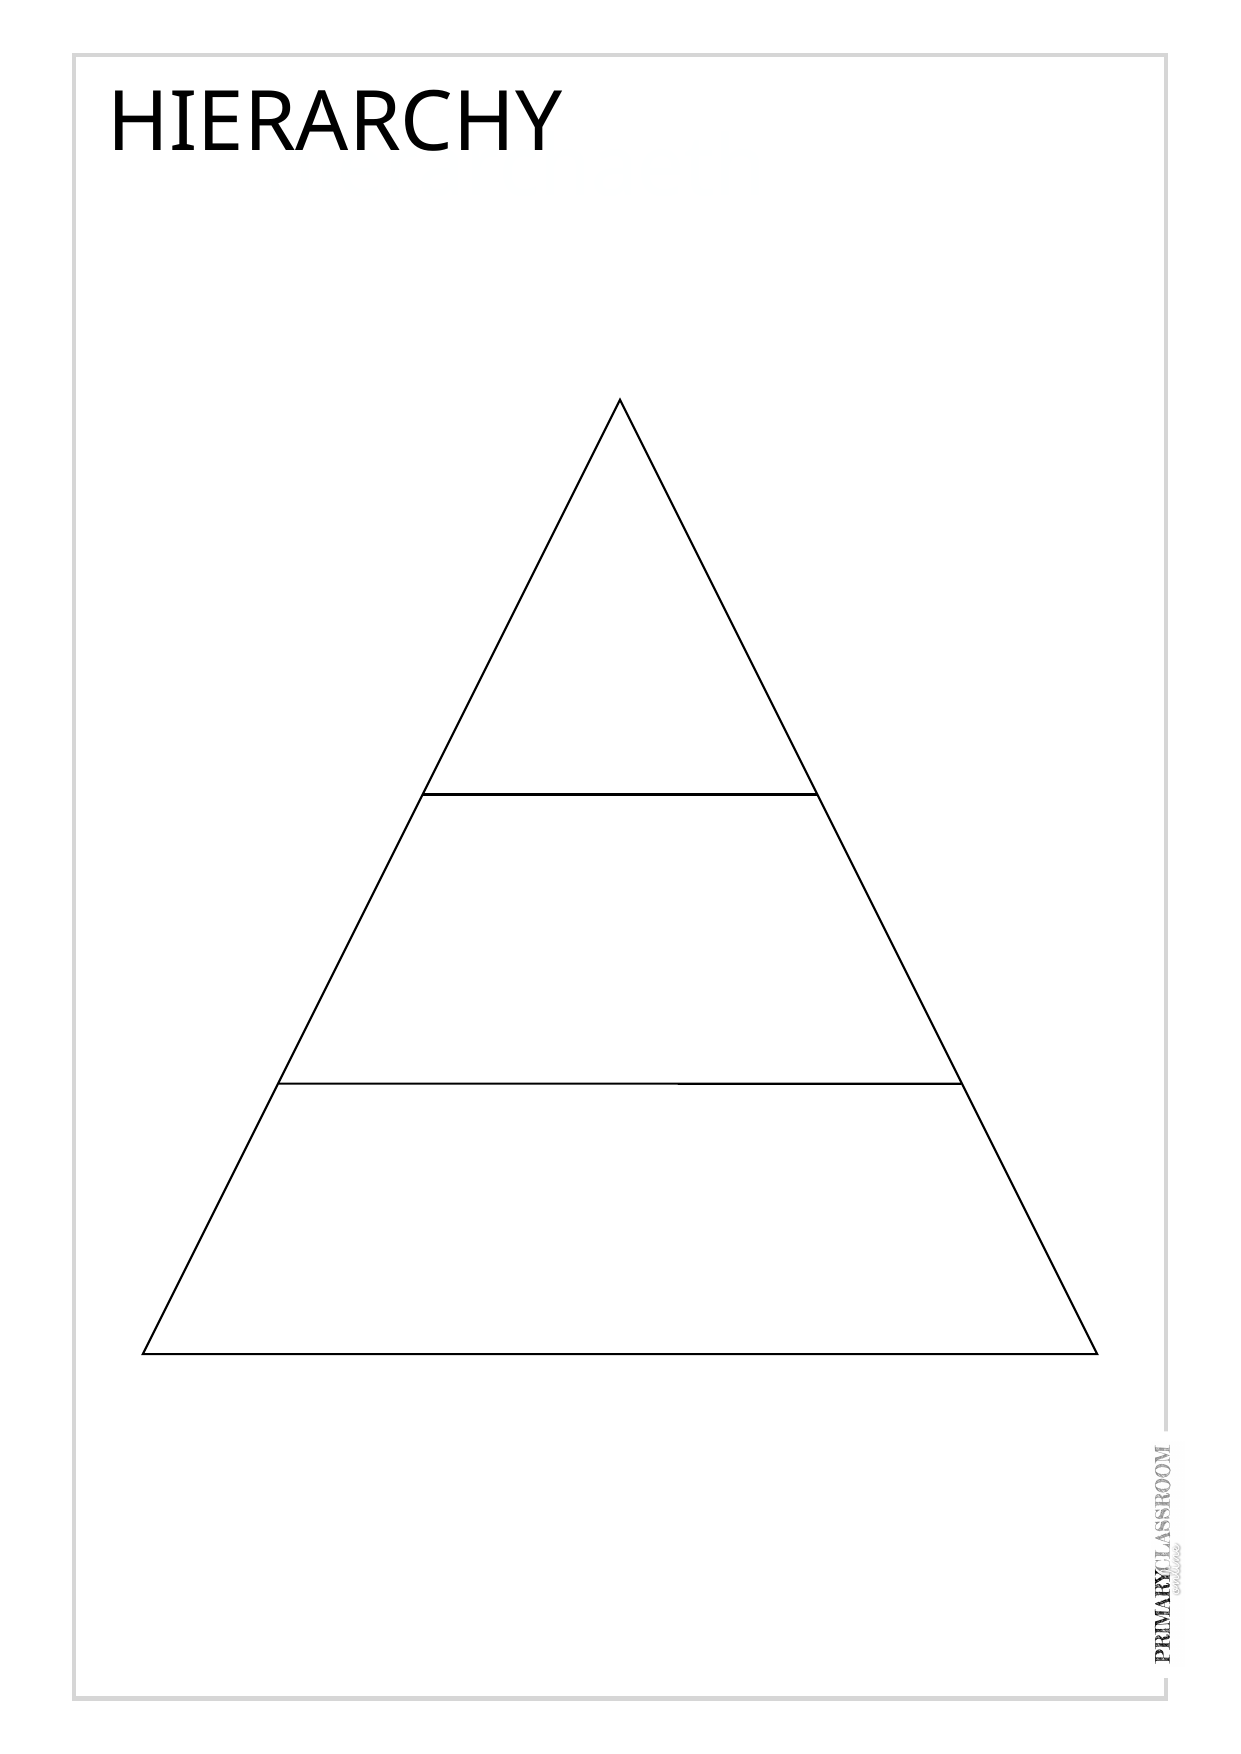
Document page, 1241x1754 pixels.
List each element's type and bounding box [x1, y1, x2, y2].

picture [1152, 1442, 1185, 1667]
